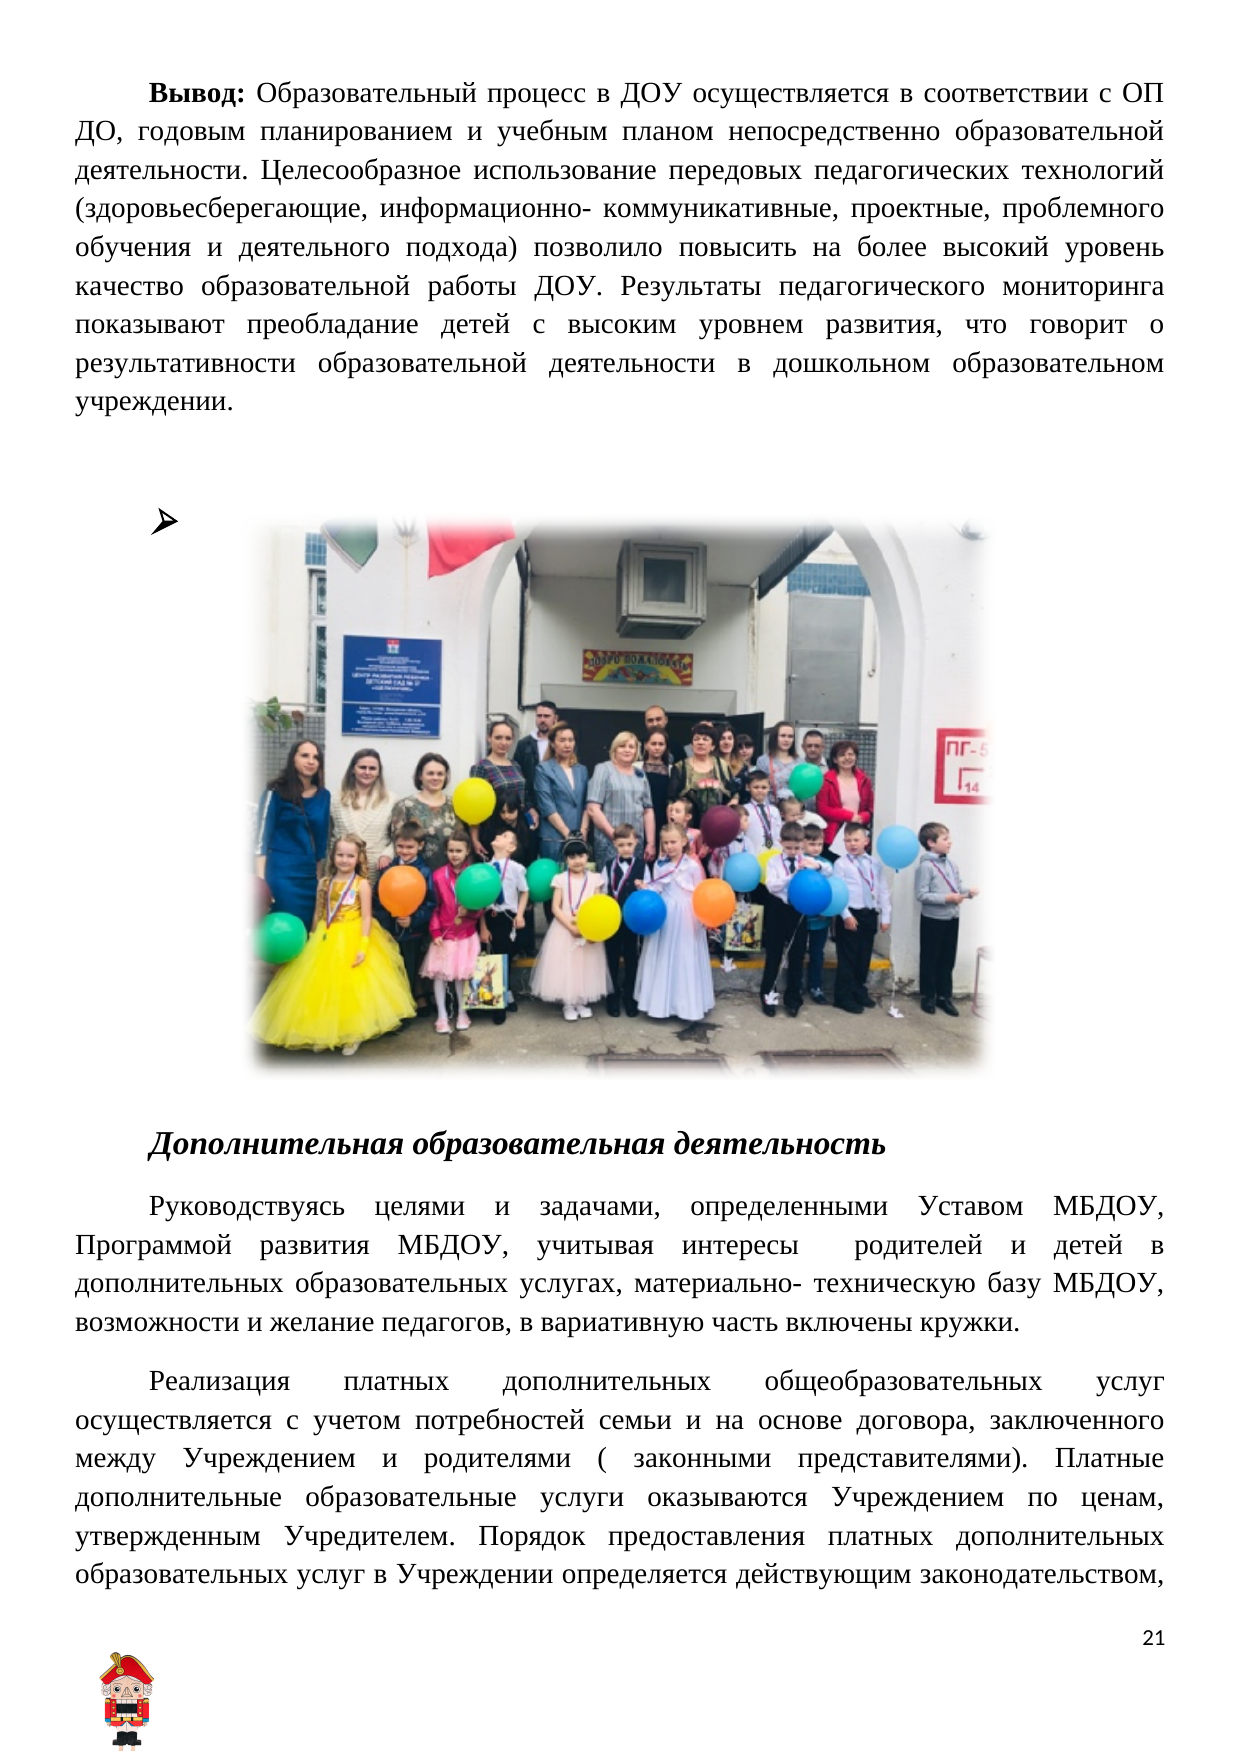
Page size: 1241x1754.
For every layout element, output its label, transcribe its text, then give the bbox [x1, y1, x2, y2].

list Дополнительная образовательная деятельность [150, 502, 1165, 1162]
text Руководствуясь целями и задачами, определенными Уставом МБДОУ, Программой развития МБДОУ, учитывая интересы родителей и детей в дополнительных образовательных услугах, материально- техническую базу МБДОУ, возможности и желание педагогов, в вариативную часть включены кружки. [75, 1188, 1165, 1338]
text Вывод: Образовательный процесс в ДОУ осуществляется в соответствии с ОП ДО, годовым планированием и учебным планом непосредственно образовательной деятельности. Целесообразное использование передовых педагогических технологий (здоровьесберегающие, информационно- коммуникативные, проектные, проблемного обучения и деятельного подхода) позволило повысить на более высокий уровень качество образовательной работы ДОУ. Результаты педагогического мониторинга показывают преобладание детей с высоким уровнем развития, что говорит о результативности образовательной деятельности в дошкольном образовательном учреждении. [75, 75, 1165, 417]
picture [75, 1651, 178, 1754]
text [75, 1363, 1165, 1590]
